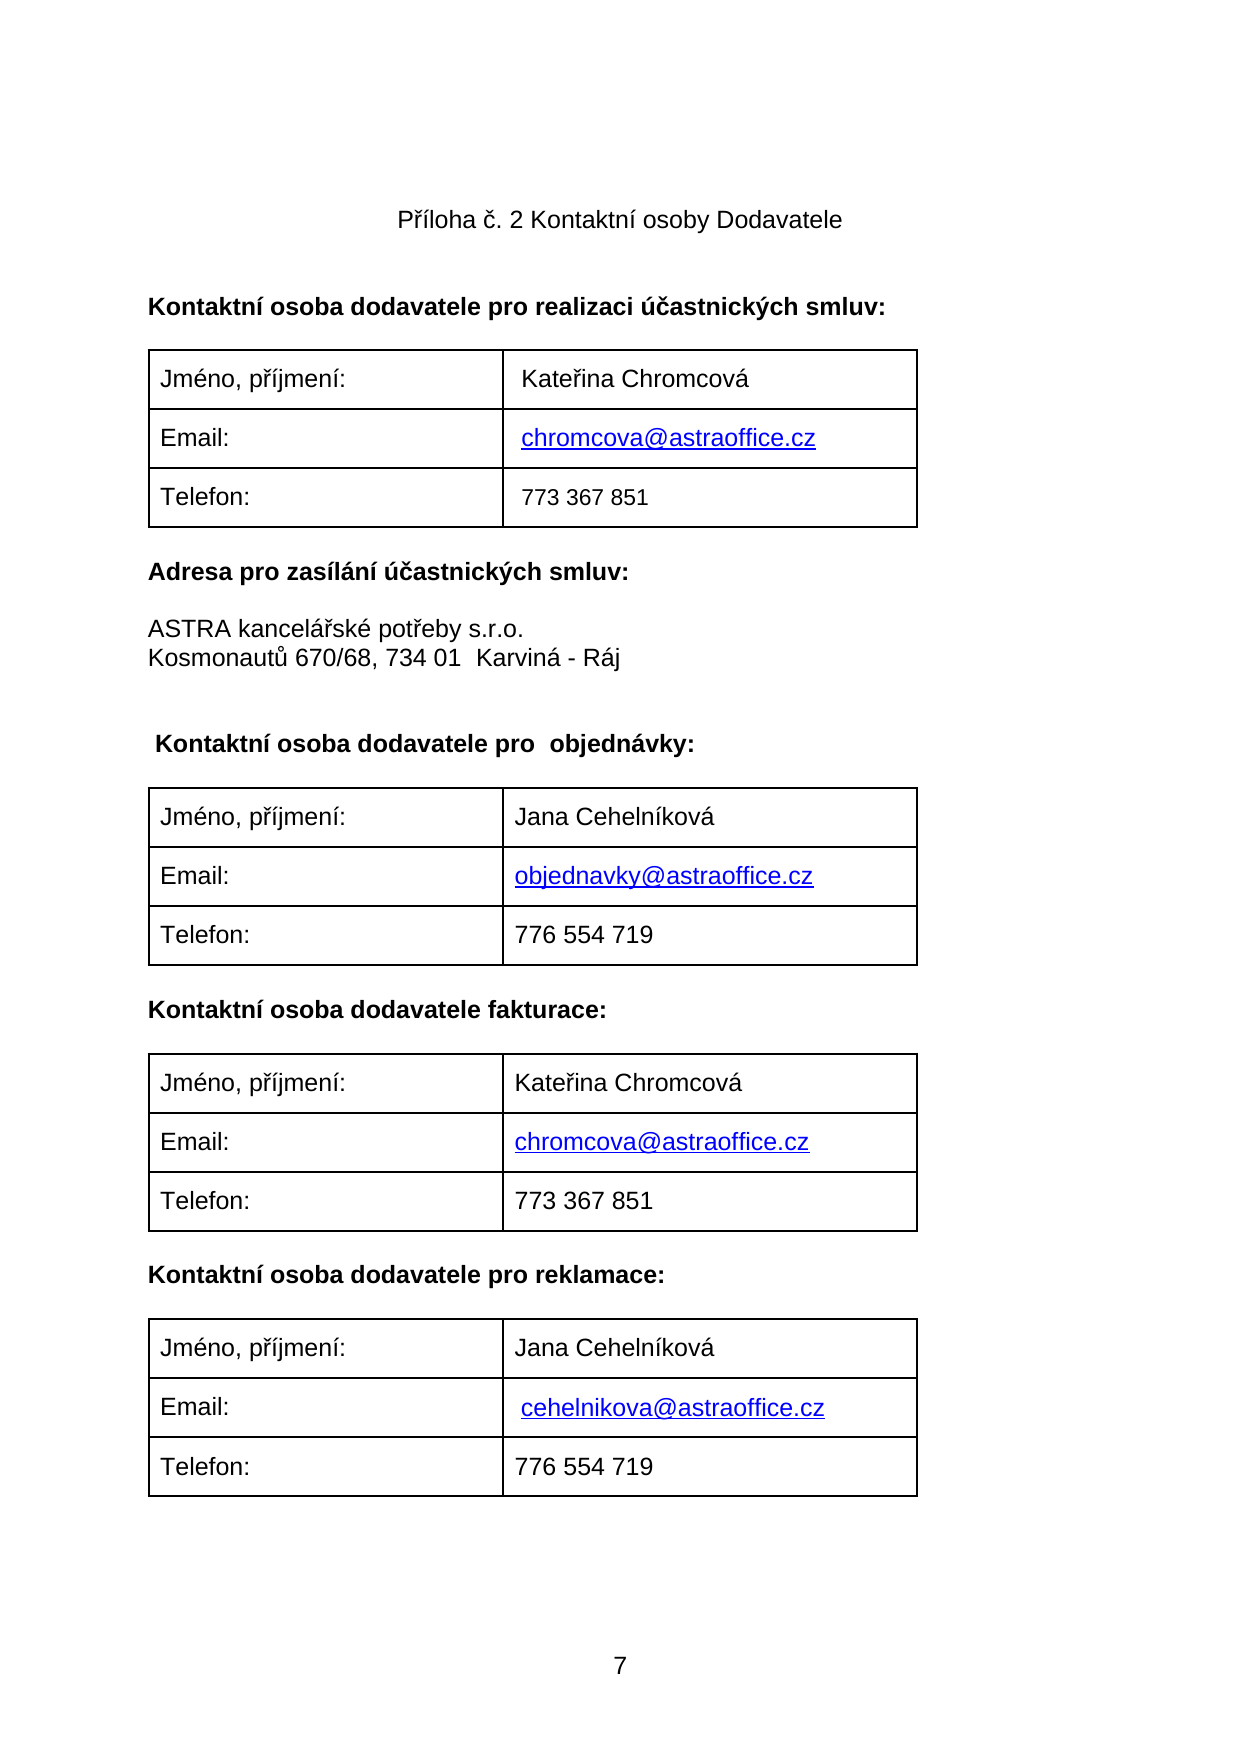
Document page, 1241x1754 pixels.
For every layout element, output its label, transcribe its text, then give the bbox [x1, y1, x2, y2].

table_header Jméno, příjmení: [150, 351, 502, 408]
table_cell 773 367 851 [504, 1173, 916, 1230]
table_cell Telefon: [150, 1438, 502, 1495]
table_header Jana Cehelníková [504, 789, 916, 846]
table_cell Email: [150, 410, 502, 467]
table_cell Email: [150, 1379, 502, 1436]
table_header Kateřina Chromcová [504, 1055, 916, 1112]
table_header Kateřina Chromcová [504, 351, 916, 408]
table_cell objednavky@astraoffice.cz [504, 848, 916, 905]
text Příloha č. 2 Kontaktní osoby Dodavatele [148, 205, 1092, 234]
table_cell Email: [150, 848, 502, 905]
text Kontaktní osoba dodavatele pro objednávky: [148, 729, 1092, 758]
text Kontaktní osoba dodavatele fakturace: [148, 995, 1092, 1024]
table_header Jméno, příjmení: [150, 789, 502, 846]
text Adresa pro zasílání účastnických smluv: [148, 557, 1092, 586]
table_cell 776 554 719 [504, 1438, 916, 1495]
table_header Jméno, příjmení: [150, 1055, 502, 1112]
table_cell 773 367 851 [504, 469, 916, 526]
table_cell chromcova@astraoffice.cz [504, 410, 916, 467]
table_header Jméno, příjmení: [150, 1320, 502, 1377]
table_header Jana Cehelníková [504, 1320, 916, 1377]
table_cell chromcova@astraoffice.cz [504, 1114, 916, 1171]
text Kosmonautů 670/68, 734 01 Karviná - Ráj [148, 643, 1092, 672]
text Kontaktní osoba dodavatele pro reklamace: [148, 1261, 1092, 1289]
text Kontaktní osoba dodavatele pro realizaci účastnických smluv: [148, 291, 1092, 320]
table_cell Email: [150, 1114, 502, 1171]
table_cell Telefon: [150, 1173, 502, 1230]
table_cell 776 554 719 [504, 907, 916, 964]
table_cell Telefon: [150, 469, 502, 526]
table_cell cehelnikova@astraoffice.cz [504, 1379, 916, 1436]
text ASTRA kancelářské potřeby s.r.o. [148, 614, 1092, 643]
table_cell Telefon: [150, 907, 502, 964]
